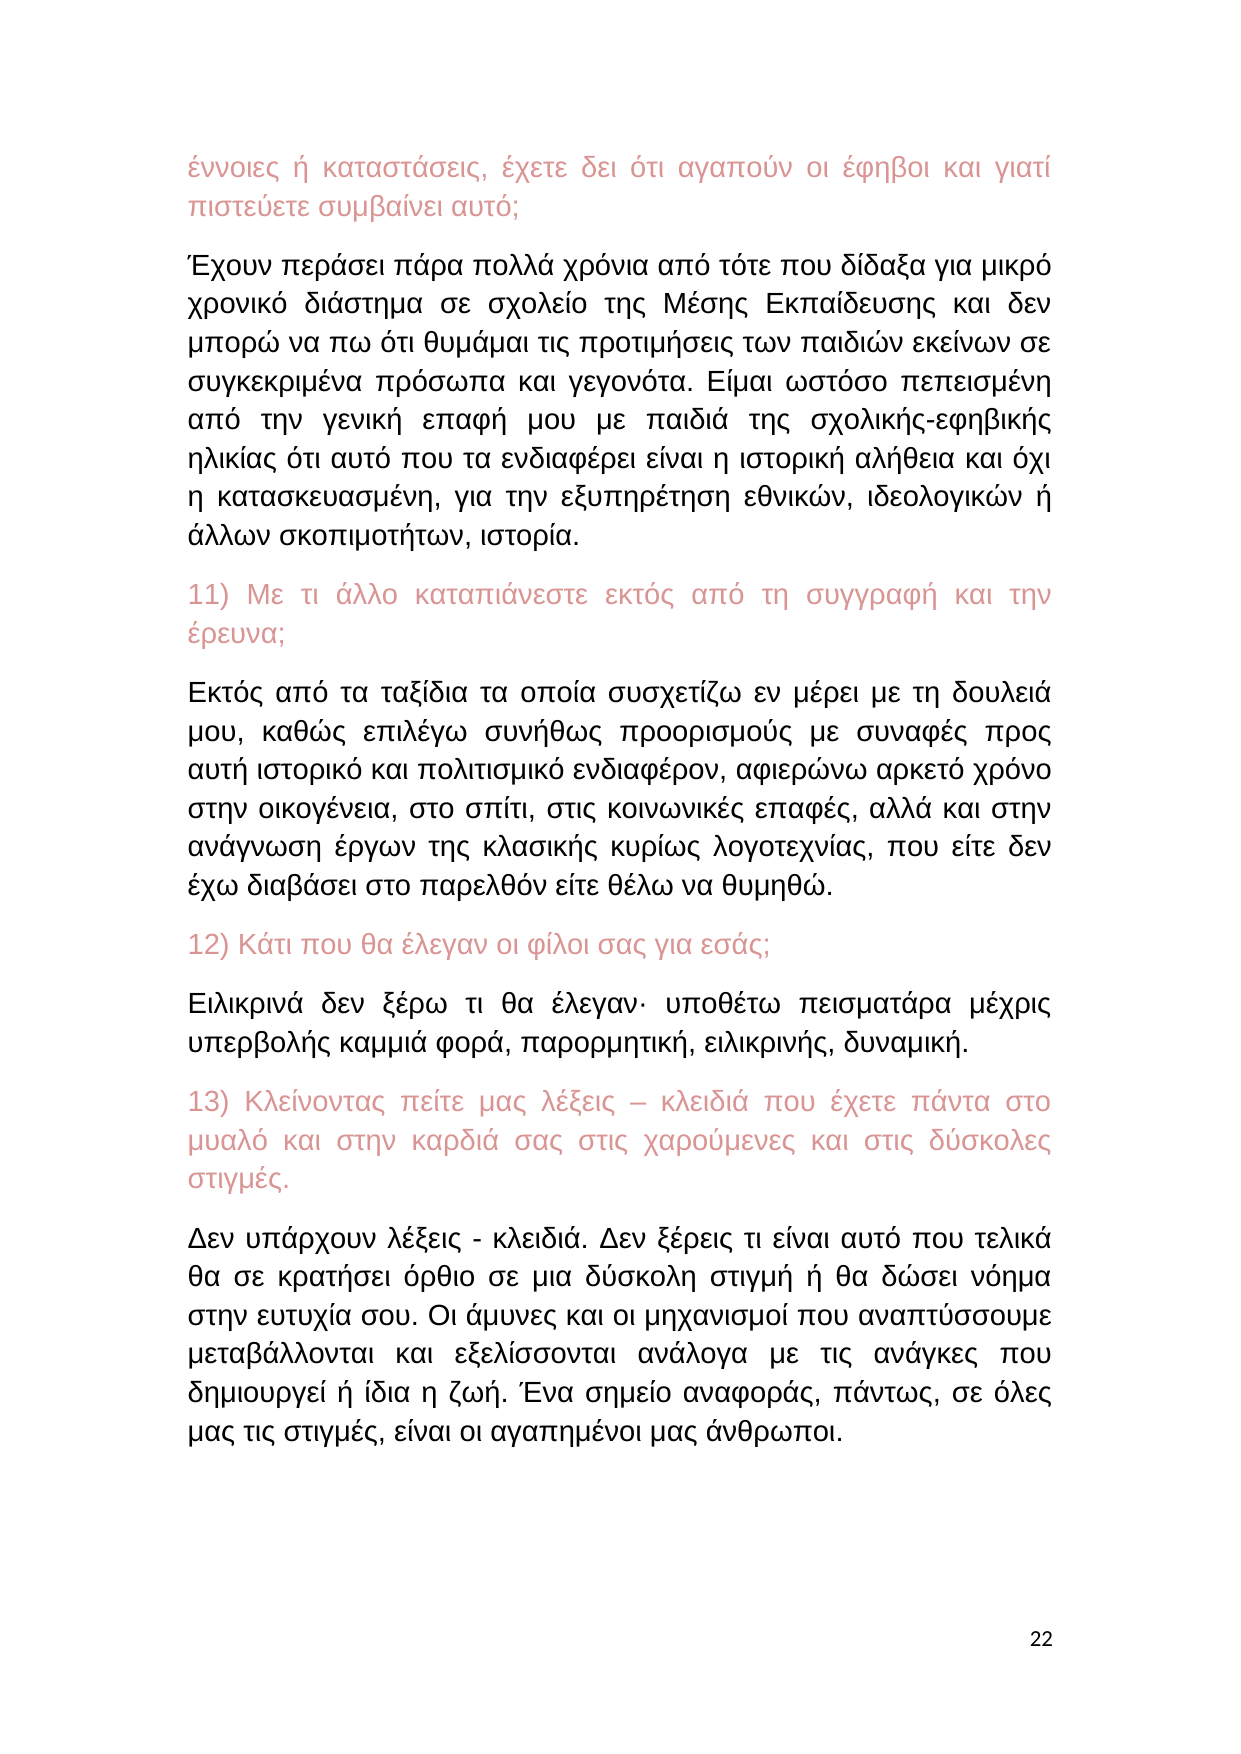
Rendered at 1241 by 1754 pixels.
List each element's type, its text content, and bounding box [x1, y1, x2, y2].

text Ειλικρινά δεν ξέρω τι θα έλεγαν· υποθέτω πεισματάρα μέχρις υπερβολής καμμιά φορά, παρορμητική, ειλικρινής, δυναμική. [187, 986, 1053, 1058]
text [187, 150, 1053, 222]
text 12) Κάτι που θα έλεγαν οι φίλοι σας για εσάς; [187, 927, 1053, 961]
text 13) Κλείνοντας πείτε μας λέξεις – κλειδιά που έχετε πάντα στο μυαλό και στην καρδιά σας στις χαρούμενες και στις δύσκολες στιγμές. [187, 1084, 1053, 1195]
text 11) Με τι άλλο καταπιάνεστε εκτός από τη συγγραφή και την έρευνα; [187, 577, 1053, 649]
text Έχουν περάσει πάρα πολλά χρόνια από τότε που δίδαξα για μικρό χρονικό διάστημα σε σχολείο της Μέσης Εκπαίδευσης και δεν μπορώ να πω ότι θυμάμαι τις προτιμήσεις των παιδιών εκείνων σε συγκεκριμένα πρόσωπα και γεγονότα. Είμαι ωστόσο πεπεισμένη από την γενική επαφή μου με παιδιά της σχολικής-εφηβικής ηλικίας ότι αυτό που τα ενδιαφέρει είναι η ιστορική αλήθεια και όχι η κατασκευασμένη, για την εξυπηρέτηση εθνικών, ιδεολογικών ή άλλων σκοπιμοτήτων, ιστορία. [187, 248, 1053, 551]
text Εκτός από τα ταξίδια τα οποία συσχετίζω εν μέρει με τη δουλειά μου, καθώς επιλέγω συνήθως προορισμούς με συναφές προς αυτή ιστορικό και πολιτισμικό ενδιαφέρον, αφιερώνω αρκετό χρόνο στην οικογένεια, στο σπίτι, στις κοινωνικές επαφές, αλλά και στην ανάγνωση έργων της κλασικής κυρίως λογοτεχνίας, που είτε δεν έχω διαβάσει στο παρελθόν είτε θέλω να θυμηθώ. [187, 675, 1053, 901]
text Δεν υπάρχουν λέξεις - κλειδιά. Δεν ξέρεις τι είναι αυτό που τελικά θα σε κρατήσει όρθιο σε μια δύσκολη στιγμή ή θα δώσει νόημα στην ευτυχία σου. Οι άμυνες και οι μηχανισμοί που αναπτύσσουμε μεταβάλλονται και εξελίσσονται ανάλογα με τις ανάγκες που δημιουργεί ή ίδια η ζωή. Ένα σημείο αναφοράς, πάντως, σε όλες μας τις στιγμές, είναι οι αγαπημένοι μας άνθρωποι. [187, 1221, 1053, 1447]
